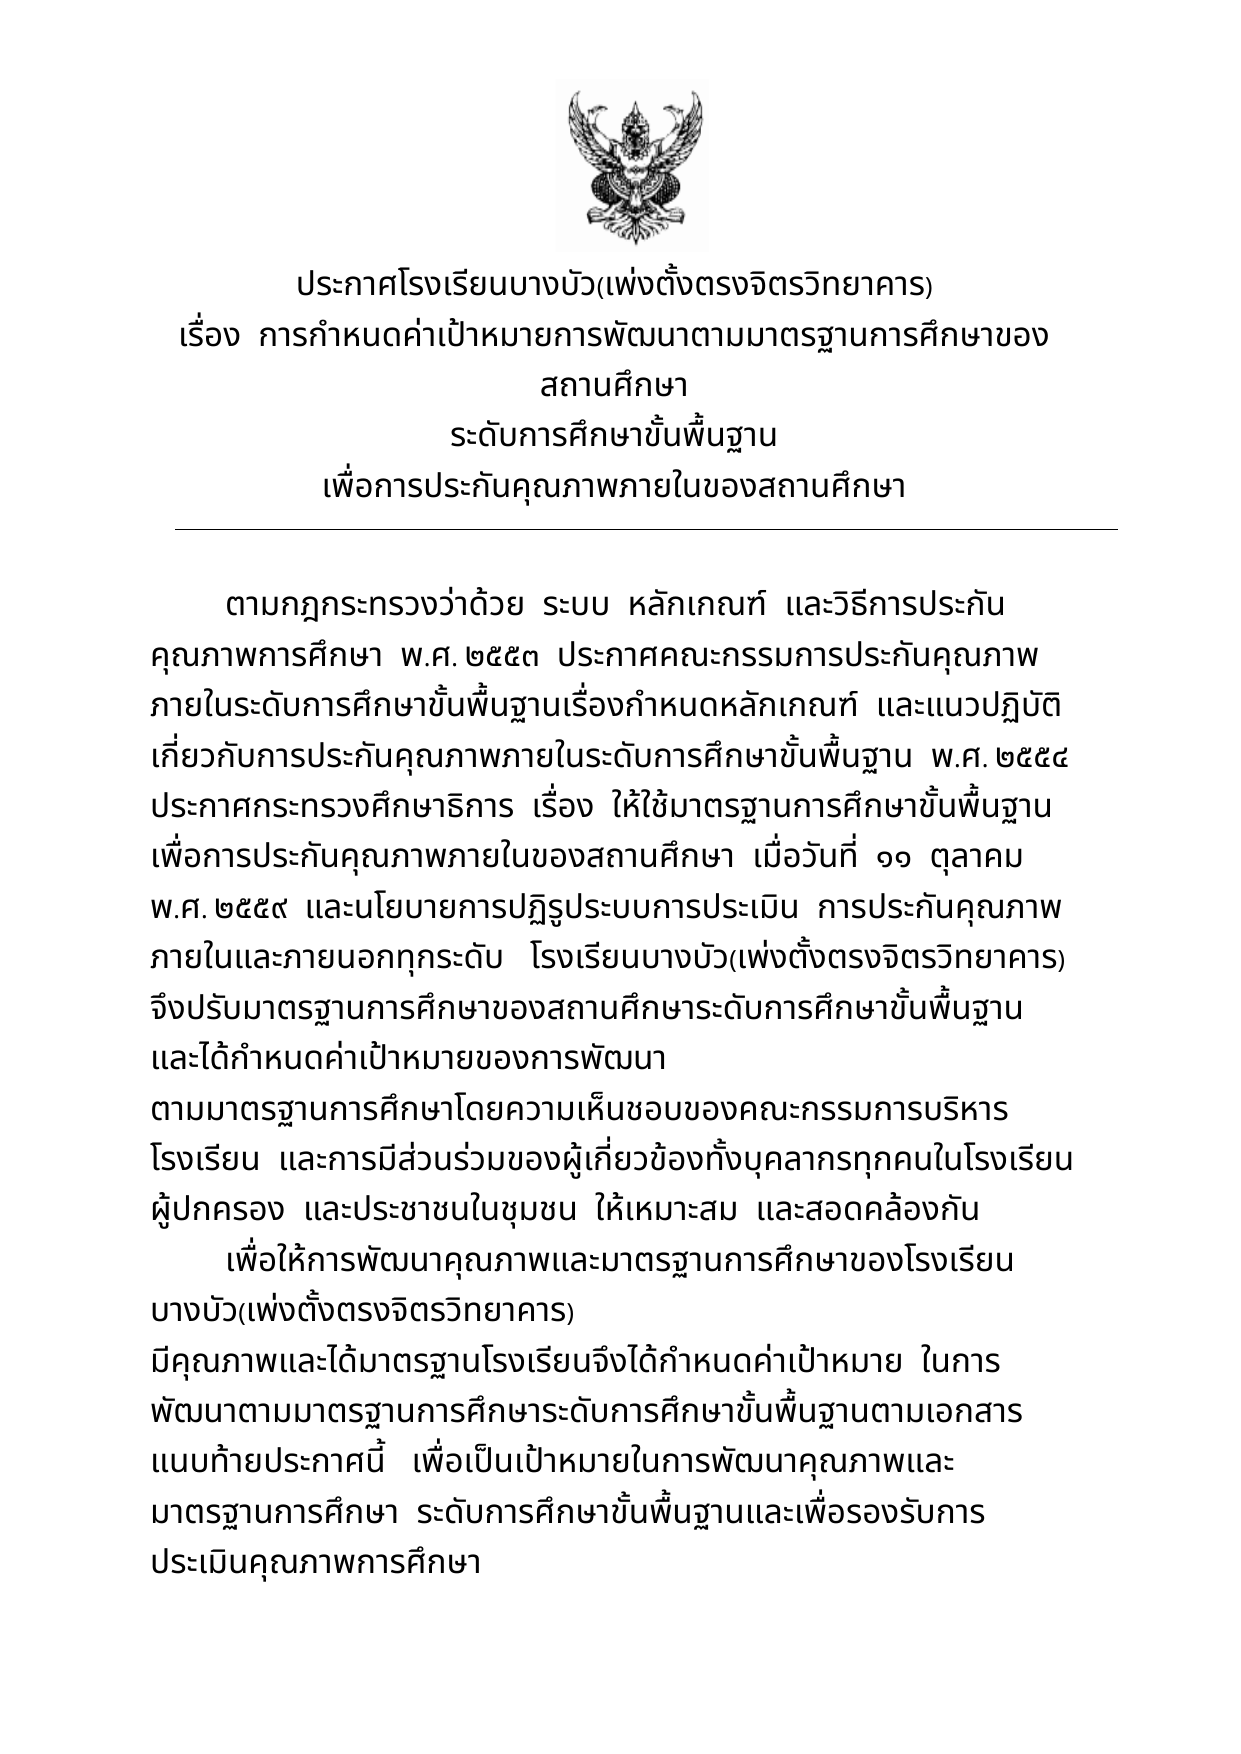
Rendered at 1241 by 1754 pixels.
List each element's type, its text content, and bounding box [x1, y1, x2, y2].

text มีคุณภาพและได้มาตรฐานโรงเรียนจึงได้กำหนดค่าเป้าหมาย ในการพัฒนาตามมาตรฐานการศึกษาระดับการศึกษาขั้นพื้นฐานตามเอกสารแนบท้ายประกาศนี้ เพื่อเป็นเป้าหมายในการพัฒนาคุณภาพและมาตรฐานการศึกษา ระดับการศึกษาขั้นพื้นฐานและเพื่อรองรับการประเมินคุณภาพการศึกษา [150, 1337, 1078, 1589]
text ประกาศโรงเรียนบางบัว(เพ่งตั้งตรงจิตรวิทยาคาร) [150, 260, 1078, 311]
text ตามมาตรฐานการศึกษาโดยความเห็นชอบของคณะกรรมการบริหารโรงเรียน และการมีส่วนร่วมของผู้เกี่ยวข้องทั้งบุคลากรทุกคนในโรงเรียนผู้ปกครอง และประชาชนในชุมชน ให้เหมาะสม และสอดคล้องกัน [150, 1084, 1078, 1236]
text เพื่อการประกันคุณภาพภายในของสถานศึกษา [150, 462, 1078, 512]
text ระดับการศึกษาขั้นพื้นฐาน [150, 411, 1078, 462]
text ตามกฎกระทรวงว่าด้วย ระบบ หลักเกณฑ์ และวิธีการประกันคุณภาพการศึกษา พ.ศ. ๒๕๕๓ ประกาศคณะกรรมการประกันคุณภาพภายในระดับการศึกษาขั้นพื้นฐานเรื่องกำหนดหลักเกณฑ์ และแนวปฏิบัติเกี่ยวกับการประกันคุณภาพภายในระดับการศึกษาขั้นพื้นฐาน พ.ศ. ๒๕๕๔ ประกาศกระทรวงศึกษาธิการ เรื่อง ให้ใช้มาตรฐานการศึกษาขั้นพื้นฐาน เพื่อการประกันคุณภาพภายในของสถานศึกษา เมื่อวันที่ ๑๑ ตุลาคม พ.ศ. ๒๕๕๙ และนโยบายการปฏิรูประบบการประเมิน การประกันคุณภาพภายในและภายนอกทุกระดับ โรงเรียนบางบัว(เพ่งตั้งตรงจิตรวิทยาคาร) จึงปรับมาตรฐานการศึกษาของสถานศึกษาระดับการศึกษาขั้นพื้นฐาน และได้กำหนดค่าเป้าหมายของการพัฒนา [150, 580, 1078, 1084]
text เพื่อให้การพัฒนาคุณภาพและมาตรฐานการศึกษาของโรงเรียนบางบัว(เพ่งตั้งตรงจิตรวิทยาคาร) [150, 1236, 1078, 1337]
text เรื่อง การกำหนดค่าเป้าหมายการพัฒนาตามมาตรฐานการศึกษาของสถานศึกษา [150, 311, 1078, 411]
